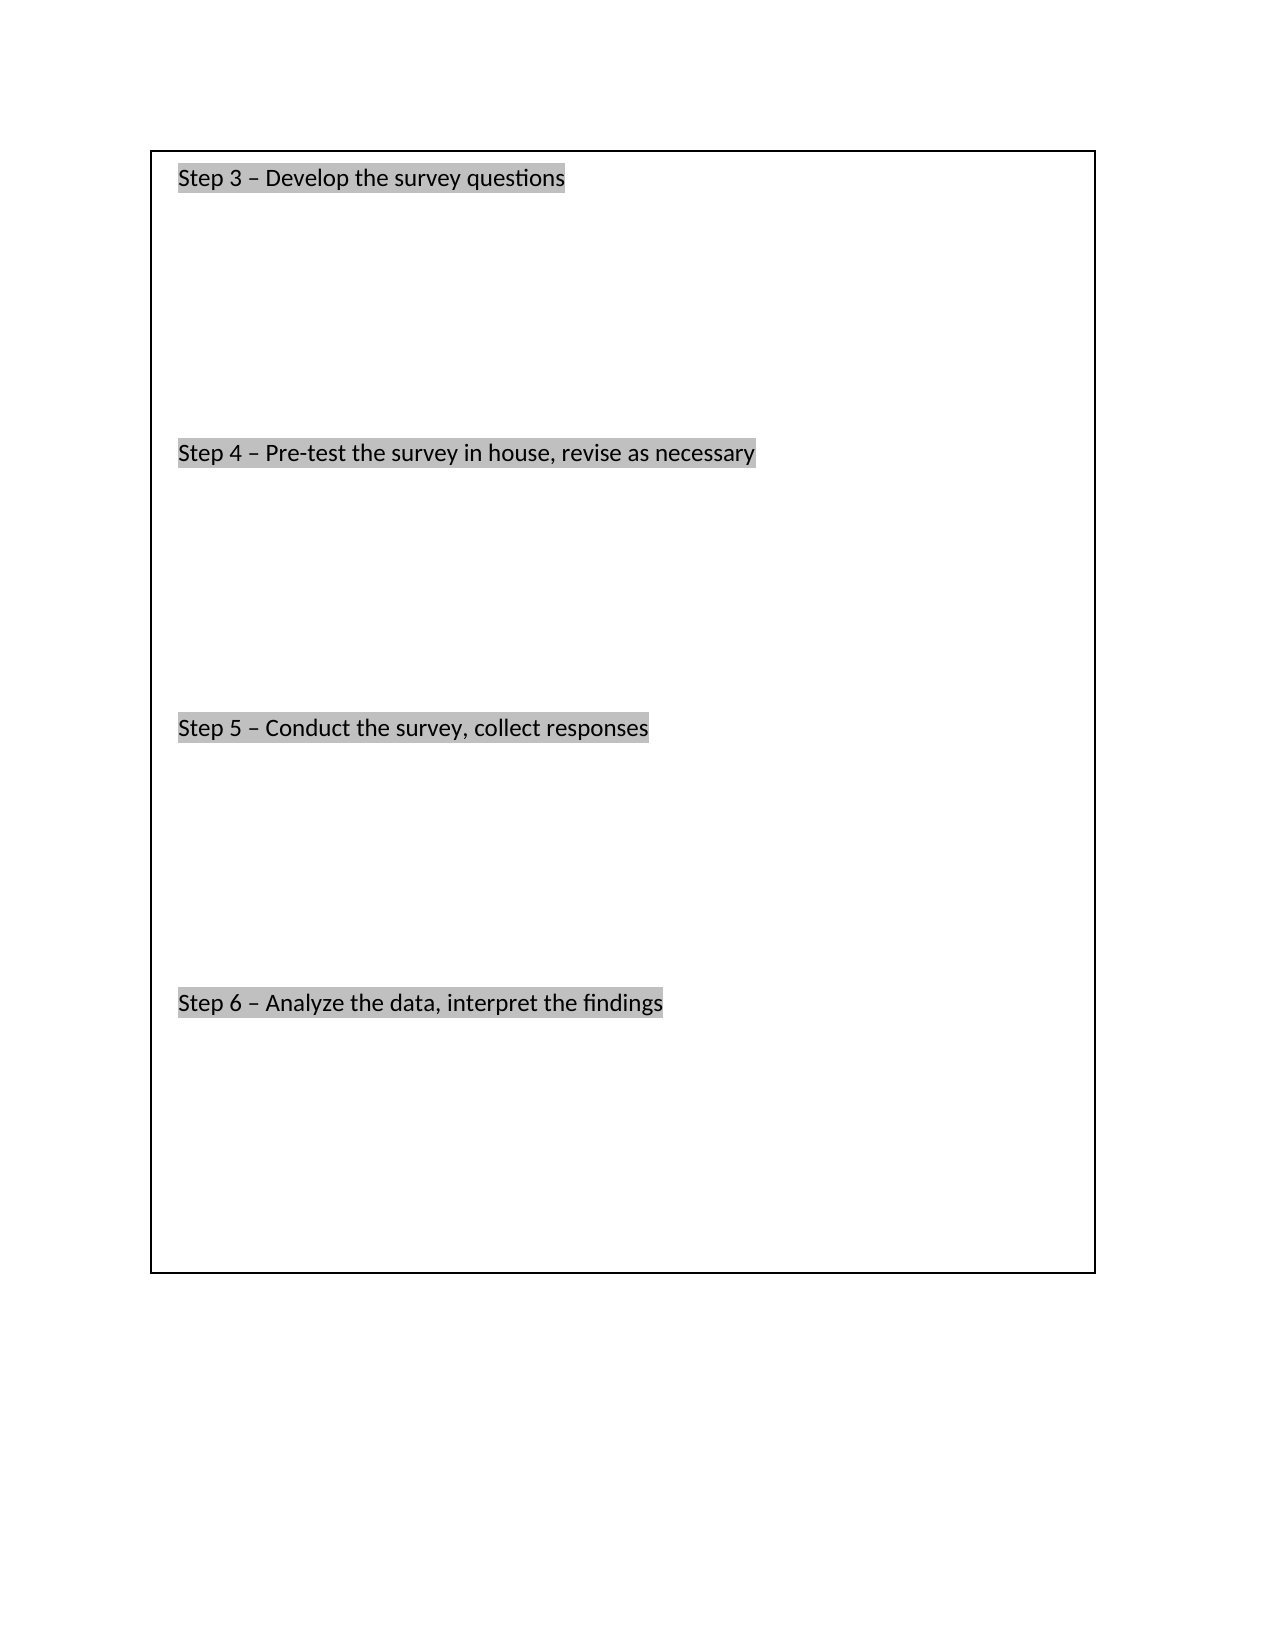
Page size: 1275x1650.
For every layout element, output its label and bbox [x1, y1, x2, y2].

table_cell [152, 152, 1094, 1272]
